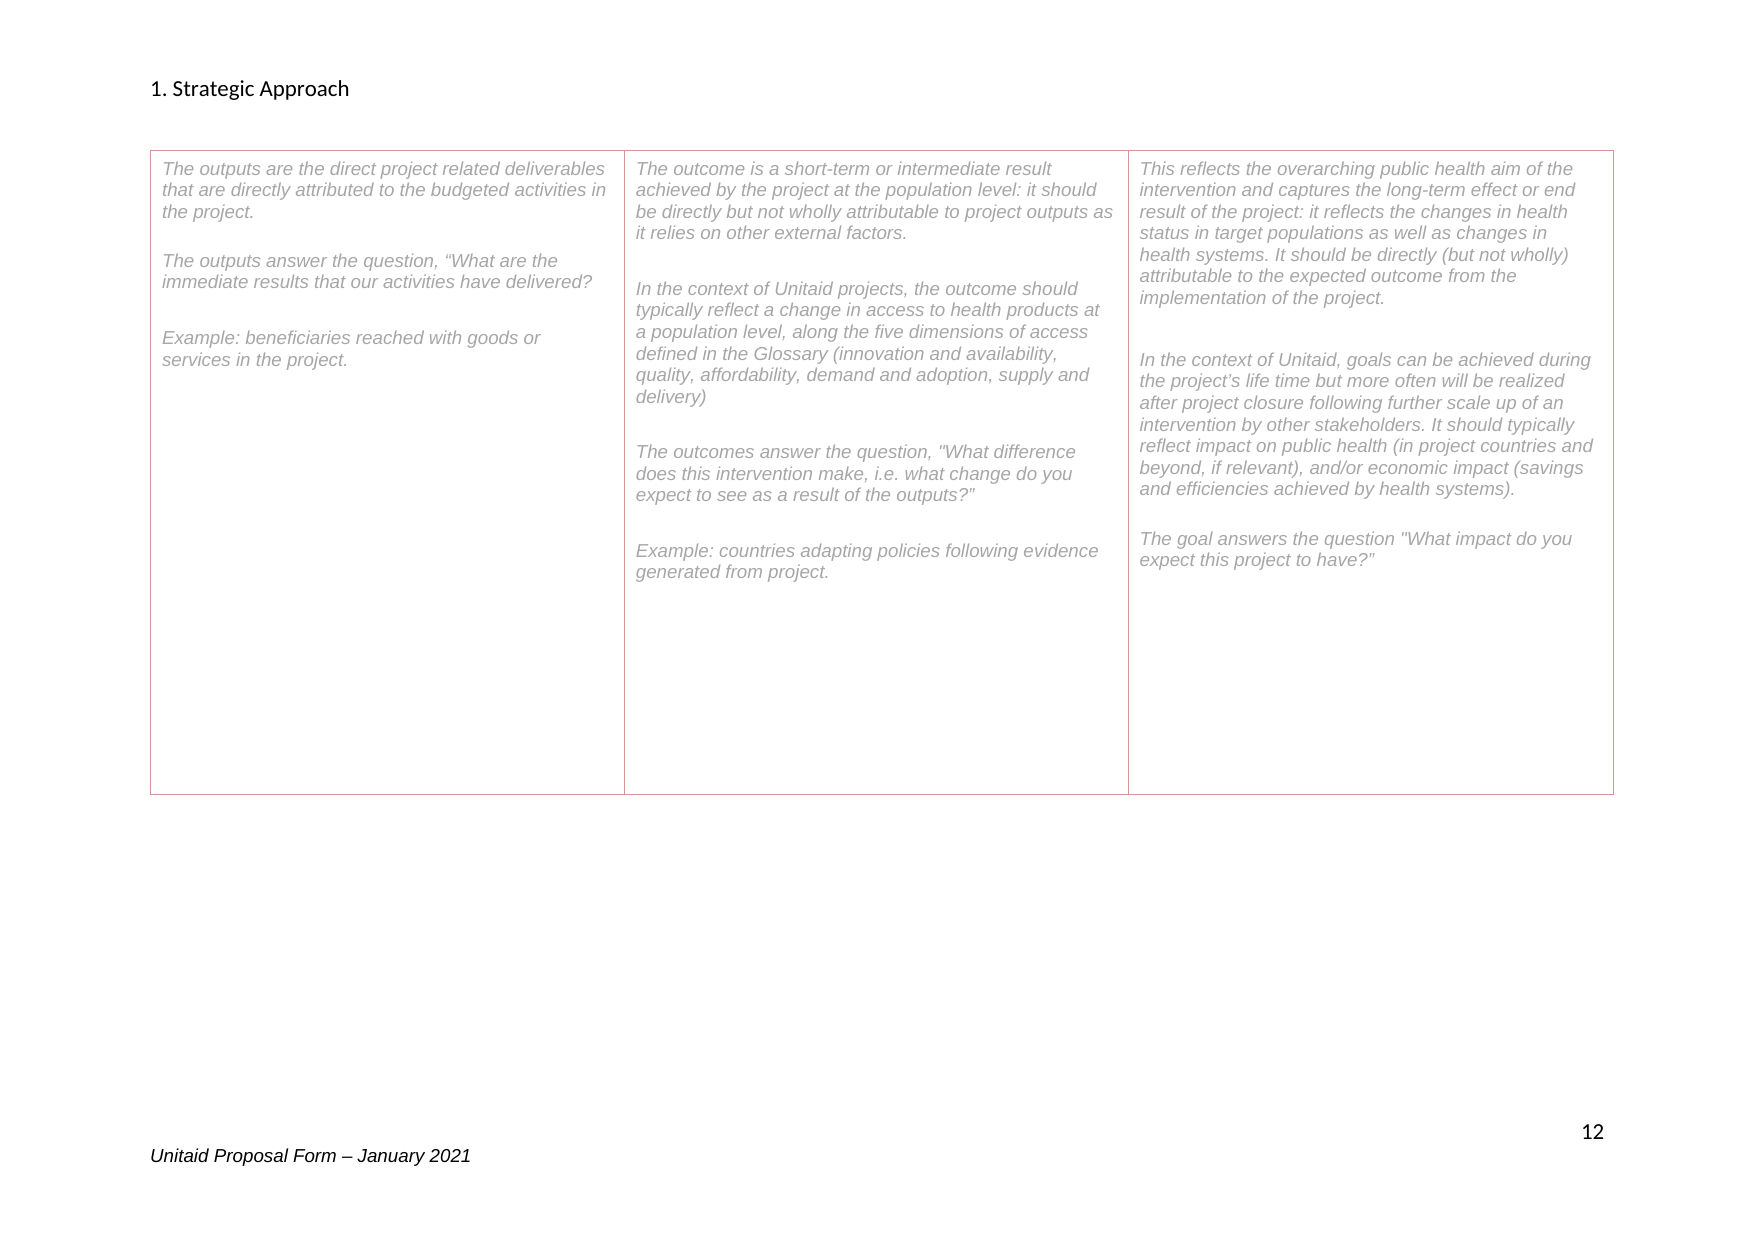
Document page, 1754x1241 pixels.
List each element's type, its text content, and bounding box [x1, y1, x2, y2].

table_cell This reflects the overarching public health aim of the intervention and captures the long-term effect or end result of the project: it reflects the changes in health status in target populations as well as changes in health systems. It should be directly (but not wholly) attributable to the expected outcome from the implementation of the project. In the context of Unitaid, goals can be achieved during the project’s life time but more often will be realized after project closure following further scale up of an intervention by other stakeholders. It should typically reflect impact on public health (in project countries and beyond, if relevant), and/or economic impact (savings and efficiencies achieved by health systems). The goal answers the question "What impact do you expect this project to have?” [1129, 151, 1613, 794]
table_cell The outputs are the direct project related deliverables that are directly attributed to the budgeted activities in the project. The outputs answer the question, “What are the immediate results that our activities have delivered? Example: beneficiaries reached with goods or services in the project. [151, 151, 624, 794]
table_cell The outcome is a short-term or intermediate result achieved by the project at the population level: it should be directly but not wholly attributable to project outputs as it relies on other external factors. In the context of Unitaid projects, the outcome should typically reflect a change in access to health products at a population level, along the five dimensions of access defined in the Glossary (innovation and availability, quality, affordability, demand and adoption, supply and delivery) The outcomes answer the question, "What difference does this intervention make, i.e. what change do you expect to see as a result of the outputs?” Example: countries adapting policies following evidence generated from project. [625, 151, 1128, 794]
